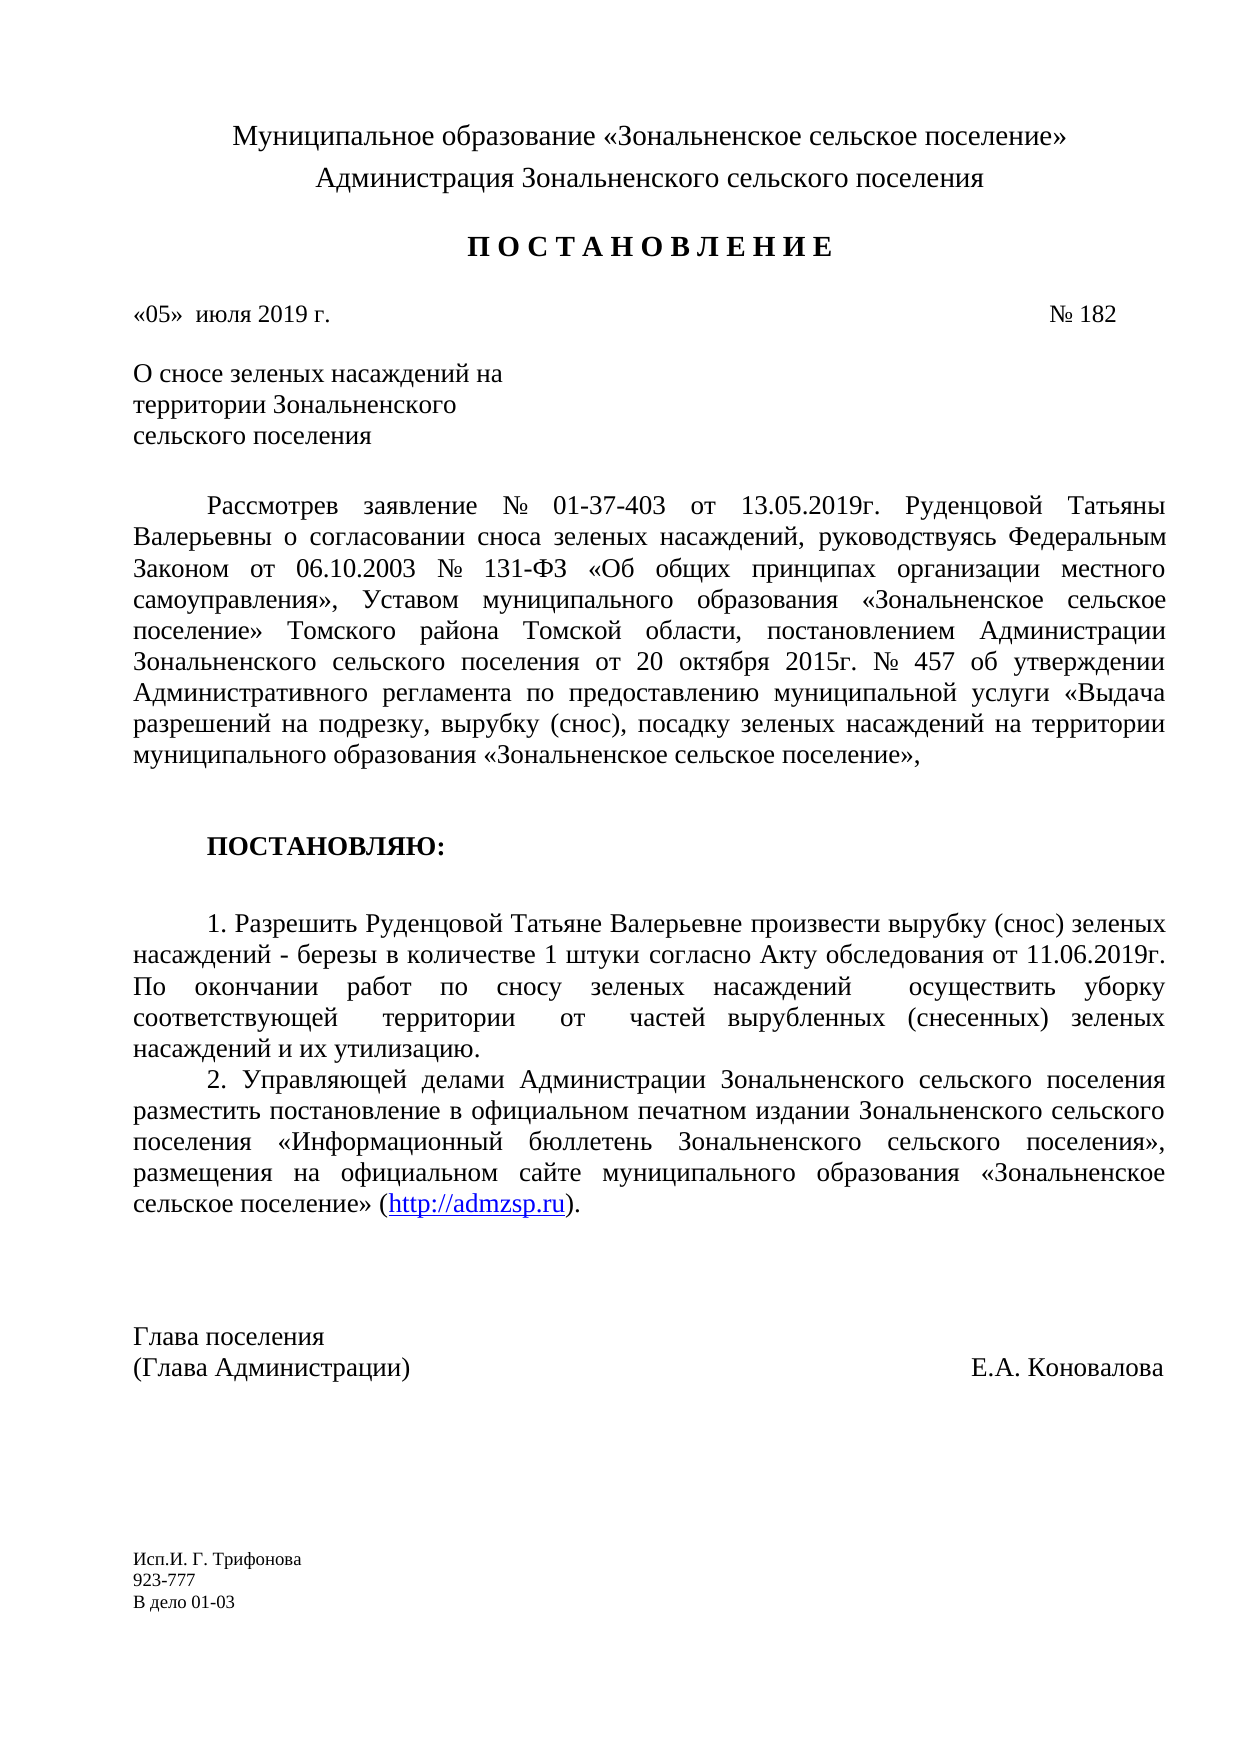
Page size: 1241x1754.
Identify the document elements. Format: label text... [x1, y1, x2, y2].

text Муниципальное образование «Зональненское сельское поселение» [133, 118, 1167, 152]
text 1. Разрешить Руденцовой Татьяне Валерьевне произвести вырубку (снос) зеленых насаждений - березы в количестве 1 штуки согласно Акту обследования от 11.06.2019г. По окончании работ по сносу зеленых насаждений осуществить уборку соответствующей территории от частей вырубленных (снесенных) зеленых насаждений и их утилизацию. [133, 907, 1167, 1063]
text ПОСТАНОВЛЯЮ: [133, 829, 1167, 861]
text О сносе зеленых насаждений на [133, 357, 1167, 388]
text сельского поселения [133, 419, 1167, 451]
text Администрация Зональненского сельского поселения [133, 160, 1167, 193]
text «05» июля 2019 г. № 182 [133, 299, 1167, 328]
text (Глава Администрации) Е.А. Коновалова [133, 1351, 1167, 1382]
text территории Зональненского [133, 388, 1167, 419]
text В дело 01-03 [133, 1591, 1167, 1612]
text 2. Управляющей делами Администрации Зональненского сельского поселения разместить постановление в официальном печатном издании Зональненского сельского поселения «Информационный бюллетень Зональненского сельского поселения», размещения на официальном сайте муниципального образования «Зональненское сельское поселение» (http://admzsp.ru). [133, 1063, 1167, 1219]
text 923-777 [133, 1569, 1167, 1591]
text Глава поселения [133, 1320, 1167, 1351]
text П О С Т А Н О В Л Е Н И Е [133, 229, 1167, 262]
text Рассмотрев заявление № 01-37-403 от 13.05.2019г. Руденцовой Татьяны Валерьевны о согласовании сноса зеленых насаждений, руководствуясь Федеральным Законом от 06.10.2003 № 131-ФЗ «Об общих принципах организации местного самоуправления», Уставом муниципального образования «Зональненское сельское поселение» Томского района Томской области, постановлением Администрации Зональненского сельского поселения от 20 октября 2015г. № 457 об утверждении Административного регламента по предоставлению муниципальной услуги «Выдача разрешений на подрезку, вырубку (снос), посадку зеленых насаждений на территории муниципального образования «Зональненское сельское поселение», [133, 489, 1167, 770]
text Исп.И. Г. Трифонова [133, 1547, 1167, 1569]
